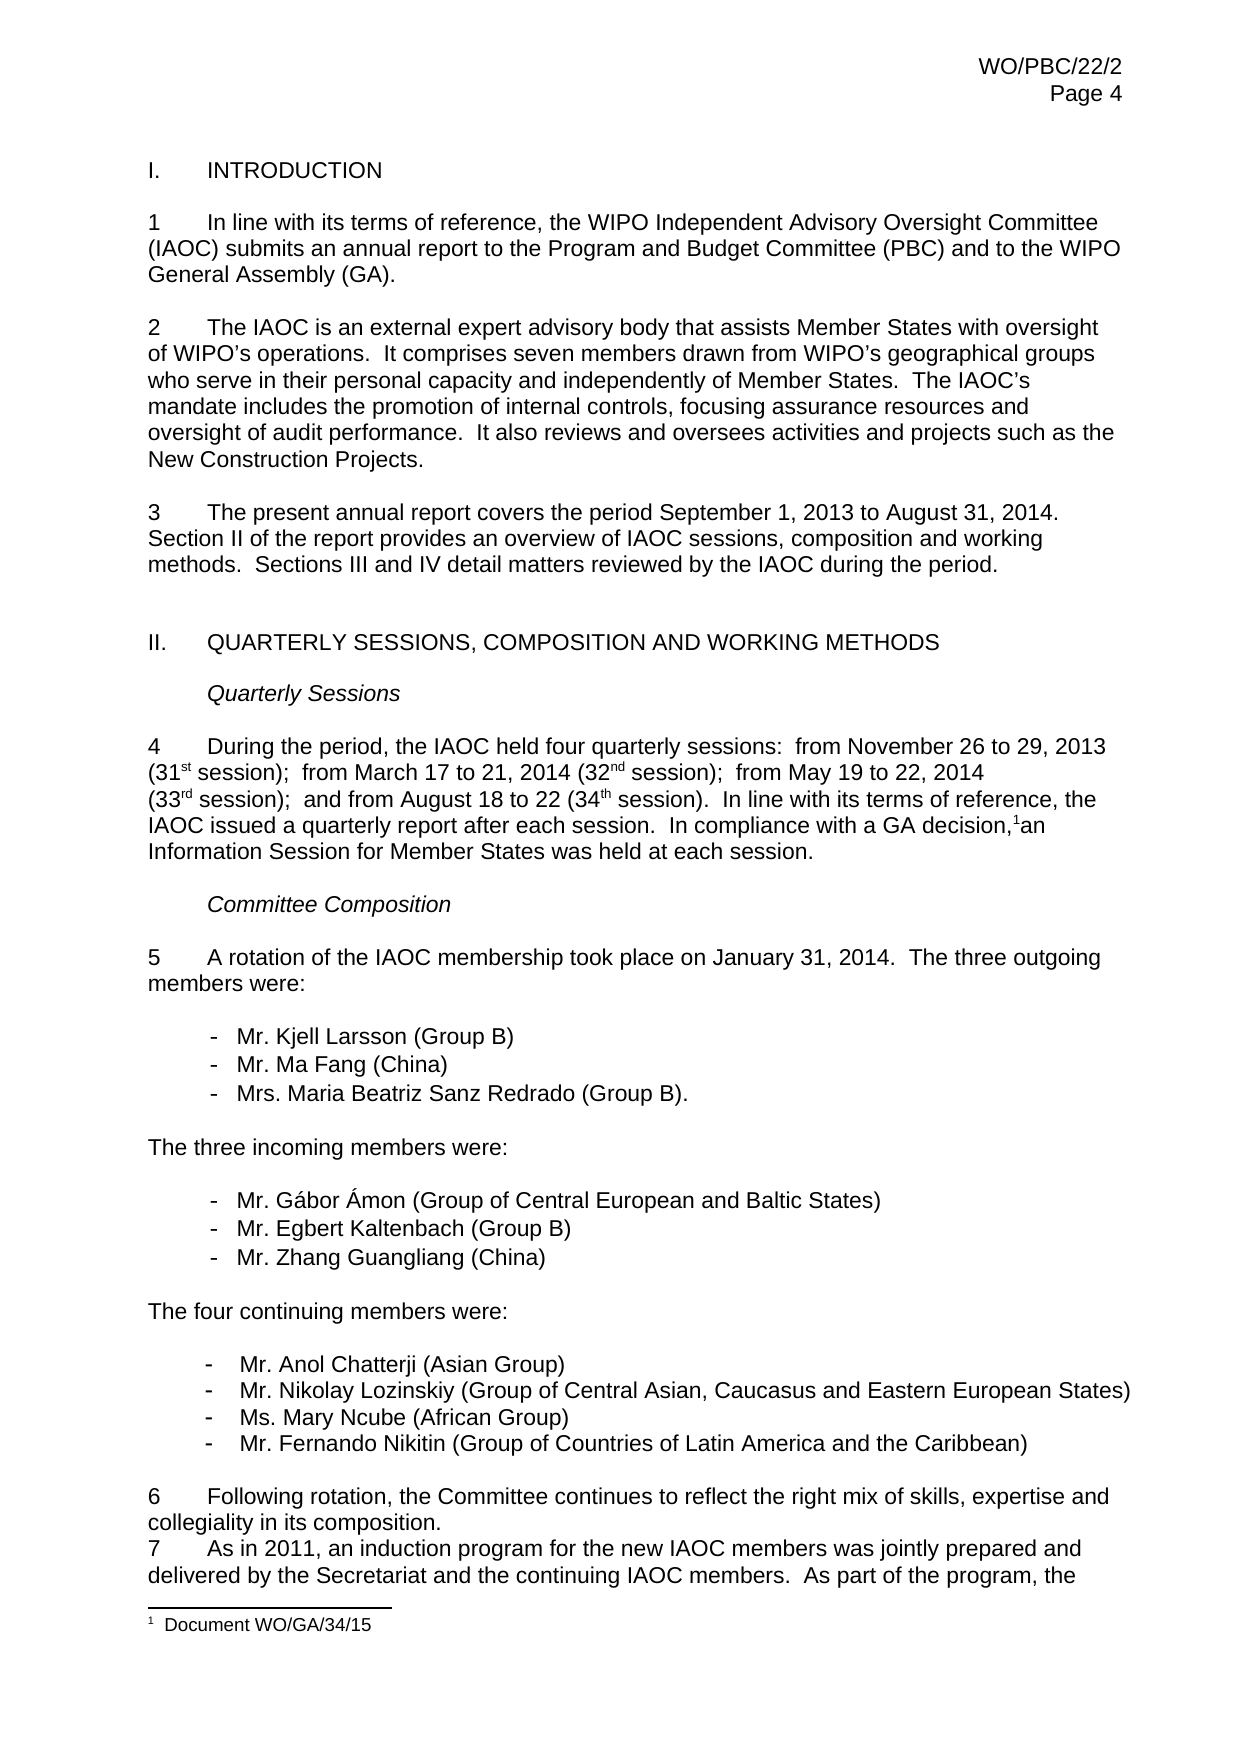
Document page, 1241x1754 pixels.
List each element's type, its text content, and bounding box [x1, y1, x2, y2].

text The IAOC is an external expert advisory body that assists Member States with oversight of WIPO’s operations. It comprises seven members drawn from WIPO’s geographical groups who serve in their personal capacity and independently of Member States. The IAOC’s mandate includes the promotion of internal controls, focusing assurance resources and oversight of audit performance. It also reviews and oversees activities and projects such as the New Construction Projects. [148, 314, 1122, 472]
text The three incoming members were: [148, 1134, 1122, 1187]
list Mr. Anol Chatterji (Asian Group) [205, 1351, 972, 1377]
text The four continuing members were: [148, 1298, 1122, 1324]
list Ms. Mary Ncube (African Group) [205, 1404, 1137, 1430]
text In line with its terms of reference, the WIPO Independent Advisory Oversight Committee (IAOC) submits an annual report to the Program and Budget Committee (PBC) and to the WIPO General Assembly (GA). [148, 208, 1122, 288]
list Mr. (Group B) [207, 1023, 1122, 1051]
list Mr. (Group of Countries of Latin America and the Caribbean) [205, 1430, 1137, 1456]
list Mr. Zhang Guangliang (China) [207, 1243, 1122, 1272]
text Following rotation, the Committee continues to reflect the right mix of skills, expertise and collegiality in its composition. [148, 1483, 1122, 1535]
text Quarterly Sessions [148, 680, 1122, 707]
text The present annual report covers the period September 1, 2013 to August 31, 2014. Section II of the report provides an overview of IAOC sessions, composition and working methods. Sections III and IV detail matters reviewed by the IAOC during the period. [148, 498, 1122, 577]
text A rotation of the IAOC membership took place on January 31, 2014. The three outgoing members were: [148, 944, 1122, 996]
text Committee Composition [148, 891, 1122, 917]
list Mr. Nikolay Lozinskiy (Group of Central Asian, Caucasus and Eastern European States) [205, 1377, 1137, 1404]
list Mr. Egbert Kaltenbach (Group B) [207, 1215, 1122, 1243]
text During the period, the IAOC held four quarterly sessions: from November 26 to 29, 2013 (31st session); from March 17 to 21, 2014 (32nd session); from May 19 to 22, 2014 (33rd session); and from August 18 to 22 (34th session). In line with its terms of reference, the IAOC issued a quarterly report after each session. In compliance with a GA decision,an Information Session for Member States was held at each session. [148, 733, 1122, 865]
list Mr. Ma Fang (China) [207, 1051, 1122, 1079]
list Mr. Gábor Ámon (Group of Central European and Baltic States) [207, 1187, 1122, 1215]
list Mrs. Maria Beatriz Sanz Redrado (Group B). [207, 1079, 1122, 1108]
subtitle I. INTRODUCTION [148, 157, 1122, 183]
subtitle II. QUARTERLY SESSIONS, COMPOSITION AND WORKING METHODS [148, 629, 1122, 655]
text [148, 1535, 1122, 1588]
